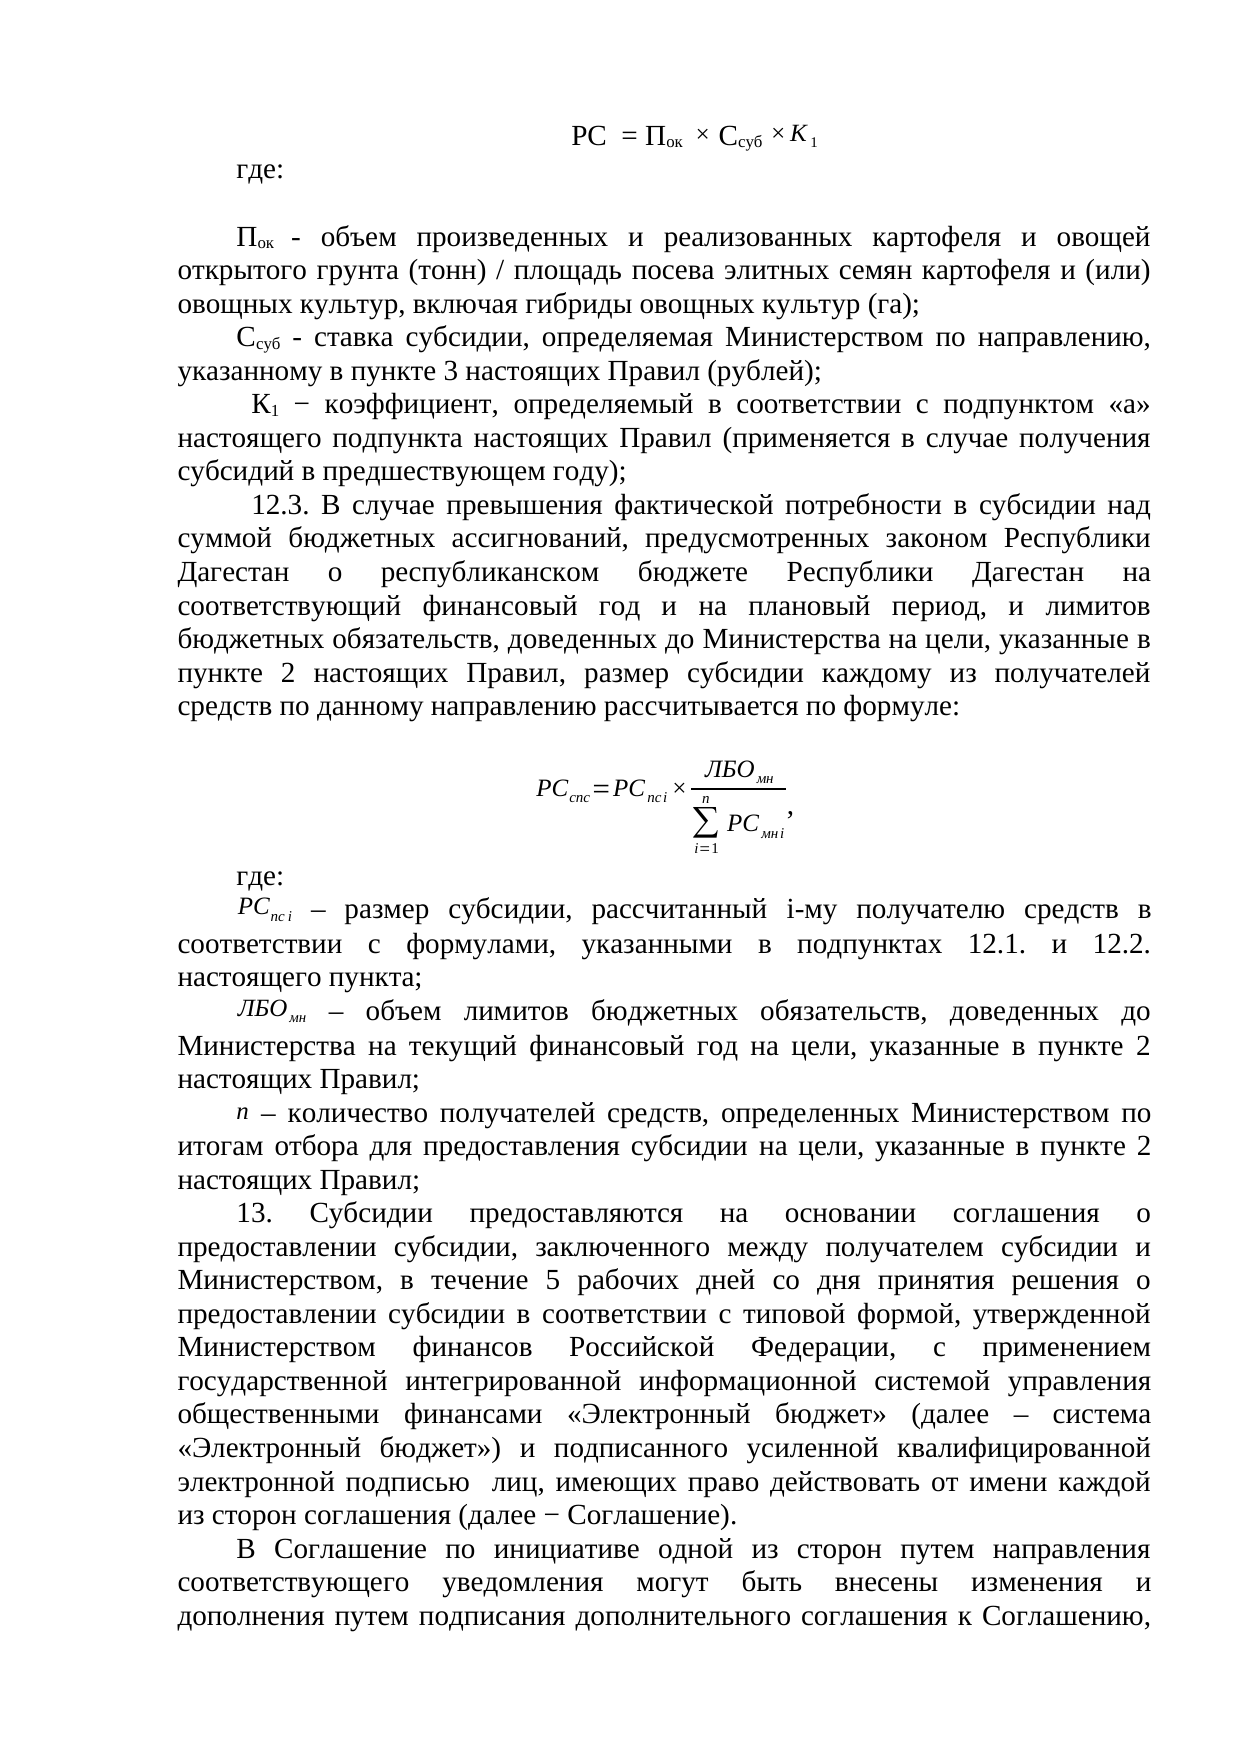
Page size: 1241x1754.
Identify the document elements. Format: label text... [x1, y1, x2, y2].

text 12.3. В случае превышения фактической потребности в субсидии над суммой бюджетных ассигнований, предусмотренных законом Республики Дагестан о республиканском бюджете Республики Дагестан на соответствующий финансовый год и на плановый период, и лимитов бюджетных обязательств, доведенных до Министерства на цели, указанные в пункте 2 настоящих Правил, размер субсидии каждому из получателей средств по данному направлению рассчитывается по формуле: [177, 487, 1152, 722]
text Пок - объем произведенных и реализованных картофеля и овощей открытого грунта (тонн) / площадь посева элитных семян картофеля и (или) овощных культур, включая гибриды овощных культур (га); [177, 219, 1152, 319]
text 13. Субсидии предоставляются на основании соглашения о предоставлении субсидии, заключенного между получателем субсидии и Министерством, в течение 5 рабочих дней со дня принятия решения о предоставлении субсидии в соответствии с типовой формой, утвержденной Министерством финансов Российской Федерации, с применением государственной интегрированной информационной системой управления общественными финансами «Электронный бюджет» (далее – система «Электронный бюджет») и подписанного усиленной квалифицированной электронной подписью лиц, имеющих право действовать от имени каждой из сторон соглашения (далее − Соглашение). [177, 1195, 1152, 1531]
text где: [177, 858, 1152, 891]
text – количество получателей средств, определенных Министерством по итогам отбора для предоставления субсидии на цели, указанные в пункте 2 настоящих Правил; [177, 1095, 1152, 1195]
text – размер субсидии, рассчитанный i-му получателю средств в соответствии с формулами, указанными в подпунктах 12.1. и 12.2. настоящего пункта; [177, 891, 1152, 993]
text где: [177, 152, 1152, 185]
text РС = Пок Ссуб [177, 118, 1152, 152]
text Ссуб - ставка субсидии, определяемая Министерством по направлению, указанному в пункте 3 настоящих Правил (рублей); [177, 319, 1152, 386]
text , [177, 755, 1152, 858]
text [177, 1531, 1152, 1631]
text – объем лимитов бюджетных обязательств, доведенных до Министерства на текущий финансовый год на цели, указанные в пункте 2 настоящих Правил; [177, 993, 1152, 1095]
text К1 − коэффициент, определяемый в соответствии с подпунктом «а» настоящего подпункта настоящих Правил (применяется в случае получения субсидий в предшествующем году); [177, 386, 1152, 487]
